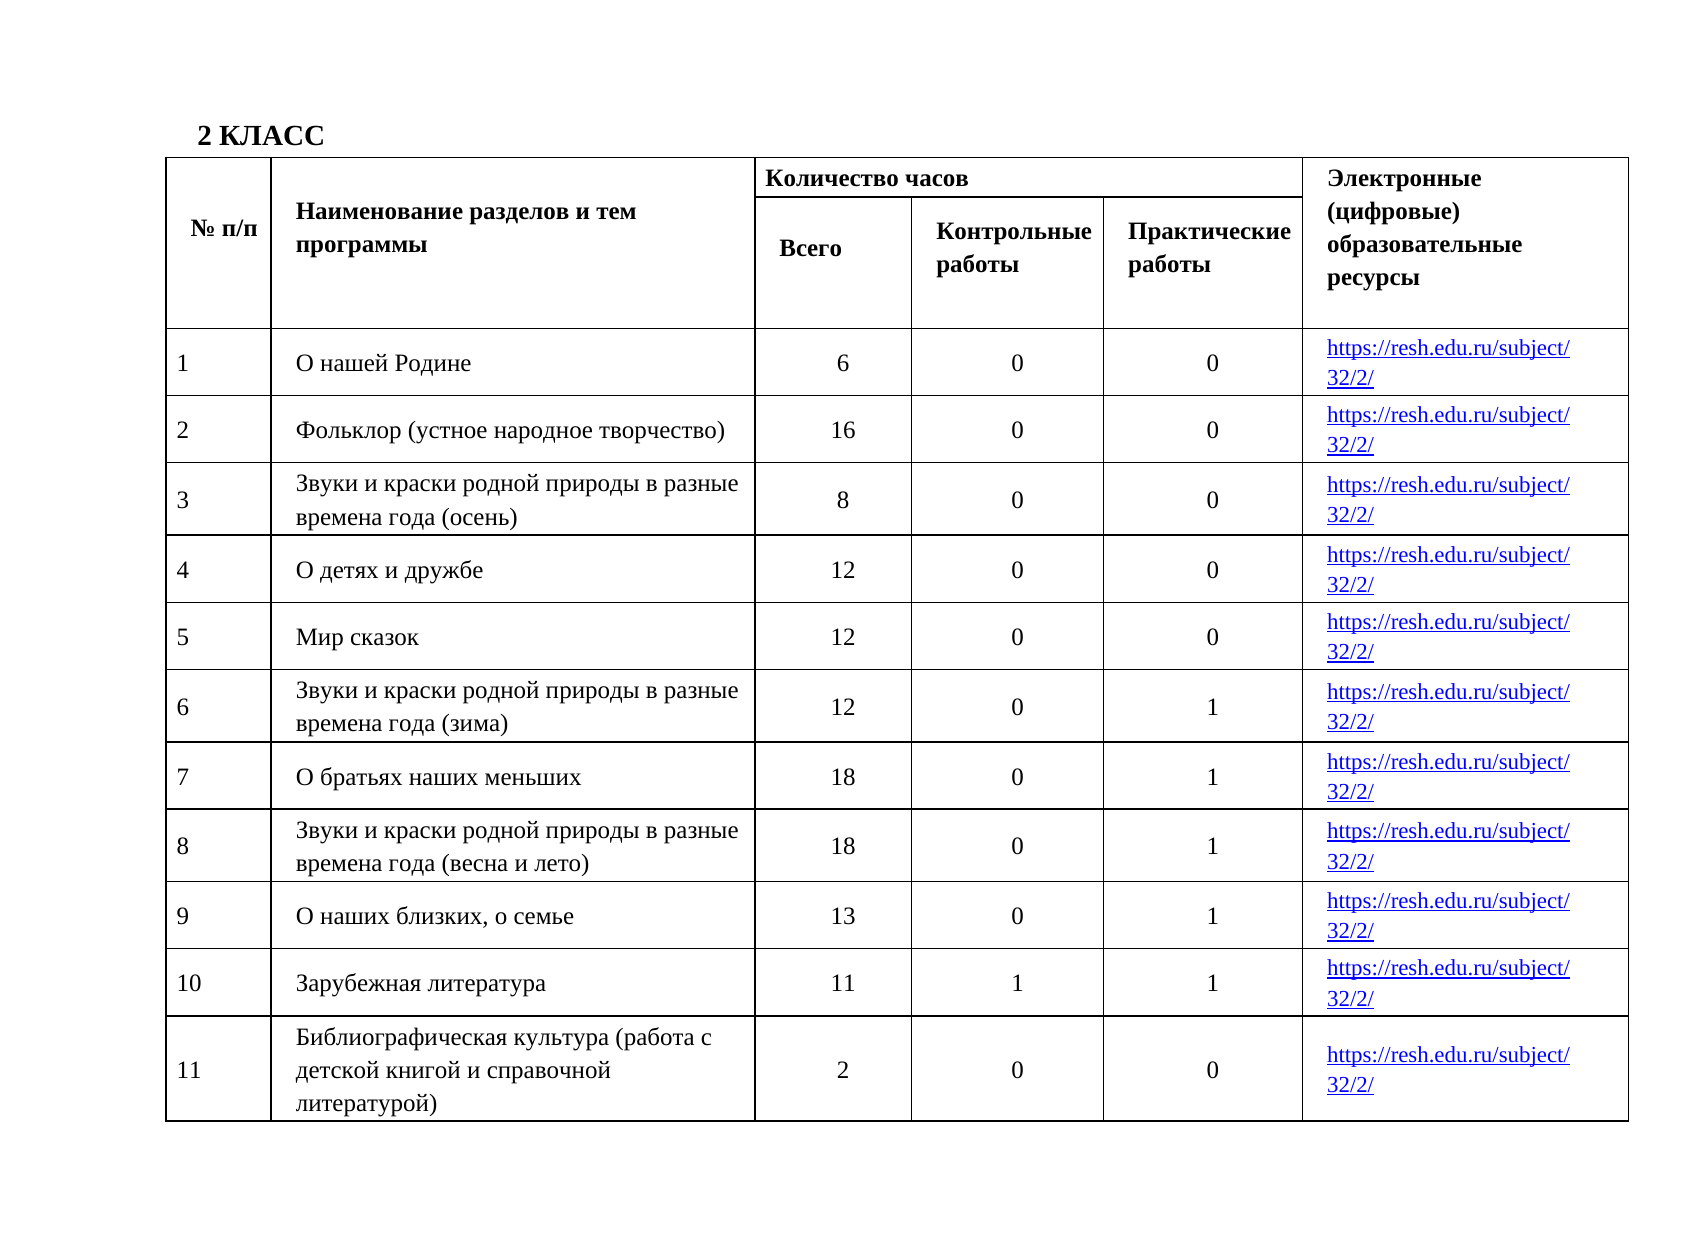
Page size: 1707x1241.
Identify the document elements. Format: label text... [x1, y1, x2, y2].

table_cell 0 [1104, 329, 1302, 394]
table_cell Фольклор (устное народное творчество) [272, 396, 754, 462]
table_cell 0 [1104, 1017, 1302, 1120]
table_cell 10 [167, 949, 270, 1015]
table_cell 1 [1104, 882, 1302, 948]
table_header № п/п [167, 158, 270, 327]
table_cell 13 [756, 882, 911, 948]
table_cell 7 [167, 743, 270, 808]
table_cell 0 [1104, 463, 1302, 534]
table_cell 3 [167, 463, 270, 534]
table_cell https://resh.edu.ru/subject/32/2/ [1303, 949, 1628, 1015]
table_cell https://resh.edu.ru/subject/32/2/ [1303, 329, 1628, 394]
table_cell Практические работы [1104, 198, 1302, 327]
table_cell https://resh.edu.ru/subject/32/2/ [1303, 396, 1628, 462]
table_cell Звуки и краски родной природы в разные времена года (осень) [272, 463, 754, 534]
table_cell 1 [1104, 949, 1302, 1015]
table_cell 11 [756, 949, 911, 1015]
table_cell 0 [1104, 396, 1302, 462]
table_cell 1 [1104, 670, 1302, 741]
table_cell 0 [912, 743, 1103, 808]
table_cell Всего [756, 198, 911, 327]
table_cell 2 [756, 1017, 911, 1120]
table_cell 0 [912, 536, 1103, 601]
table_header Количество часов [756, 158, 1302, 196]
table_cell Контрольные работы [912, 198, 1103, 327]
table_cell Звуки и краски родной природы в разные времена года (весна и лето) [272, 810, 754, 881]
table_cell 12 [756, 670, 911, 741]
table_cell 0 [912, 463, 1103, 534]
table_cell Мир сказок [272, 603, 754, 668]
text 2 КЛАСС [190, 118, 1618, 152]
table_cell 8 [756, 463, 911, 534]
table_cell 0 [1104, 603, 1302, 668]
table_cell 1 [1104, 743, 1302, 808]
table_cell О наших близких, о семье [272, 882, 754, 948]
table_cell https://resh.edu.ru/subject/32/2/ [1303, 743, 1628, 808]
table_cell О нашей Родине [272, 329, 754, 394]
table_cell 1 [912, 949, 1103, 1015]
table_cell О детях и дружбе [272, 536, 754, 601]
table_cell 2 [167, 396, 270, 462]
table_cell О братьях наших меньших [272, 743, 754, 808]
table_cell 5 [167, 603, 270, 668]
table_cell 1 [1104, 810, 1302, 881]
table_cell 0 [1104, 536, 1302, 601]
table_cell https://resh.edu.ru/subject/32/2/ [1303, 1017, 1628, 1120]
table_cell 4 [167, 536, 270, 601]
table_cell 8 [167, 810, 270, 881]
table_cell 11 [167, 1017, 270, 1120]
table_cell 0 [912, 810, 1103, 881]
table_cell 16 [756, 396, 911, 462]
table_header Электронные (цифровые) образовательные ресурсы [1303, 158, 1628, 327]
table_cell https://resh.edu.ru/subject/32/2/ [1303, 810, 1628, 881]
table_cell 0 [912, 882, 1103, 948]
table_cell 0 [912, 670, 1103, 741]
table_header Наименование разделов и тем программы [272, 158, 754, 327]
table_cell 18 [756, 743, 911, 808]
table_cell 1 [167, 329, 270, 394]
table_cell 9 [167, 882, 270, 948]
table_cell https://resh.edu.ru/subject/32/2/ [1303, 463, 1628, 534]
table_cell 12 [756, 536, 911, 601]
table_cell 6 [756, 329, 911, 394]
table_cell https://resh.edu.ru/subject/32/2/ [1303, 536, 1628, 601]
table_cell 18 [756, 810, 911, 881]
table_cell 0 [912, 1017, 1103, 1120]
table_cell https://resh.edu.ru/subject/32/2/ [1303, 670, 1628, 741]
table_cell 6 [167, 670, 270, 741]
table_cell 0 [912, 603, 1103, 668]
table_cell 12 [756, 603, 911, 668]
table_cell Звуки и краски родной природы в разные времена года (зима) [272, 670, 754, 741]
table_cell 0 [912, 396, 1103, 462]
table_cell https://resh.edu.ru/subject/32/2/ [1303, 603, 1628, 668]
table_cell Зарубежная литература [272, 949, 754, 1015]
table_cell 0 [912, 329, 1103, 394]
table_cell Библиографическая культура (работа с детской книгой и справочной литературой) [272, 1017, 754, 1120]
table_cell https://resh.edu.ru/subject/32/2/ [1303, 882, 1628, 948]
